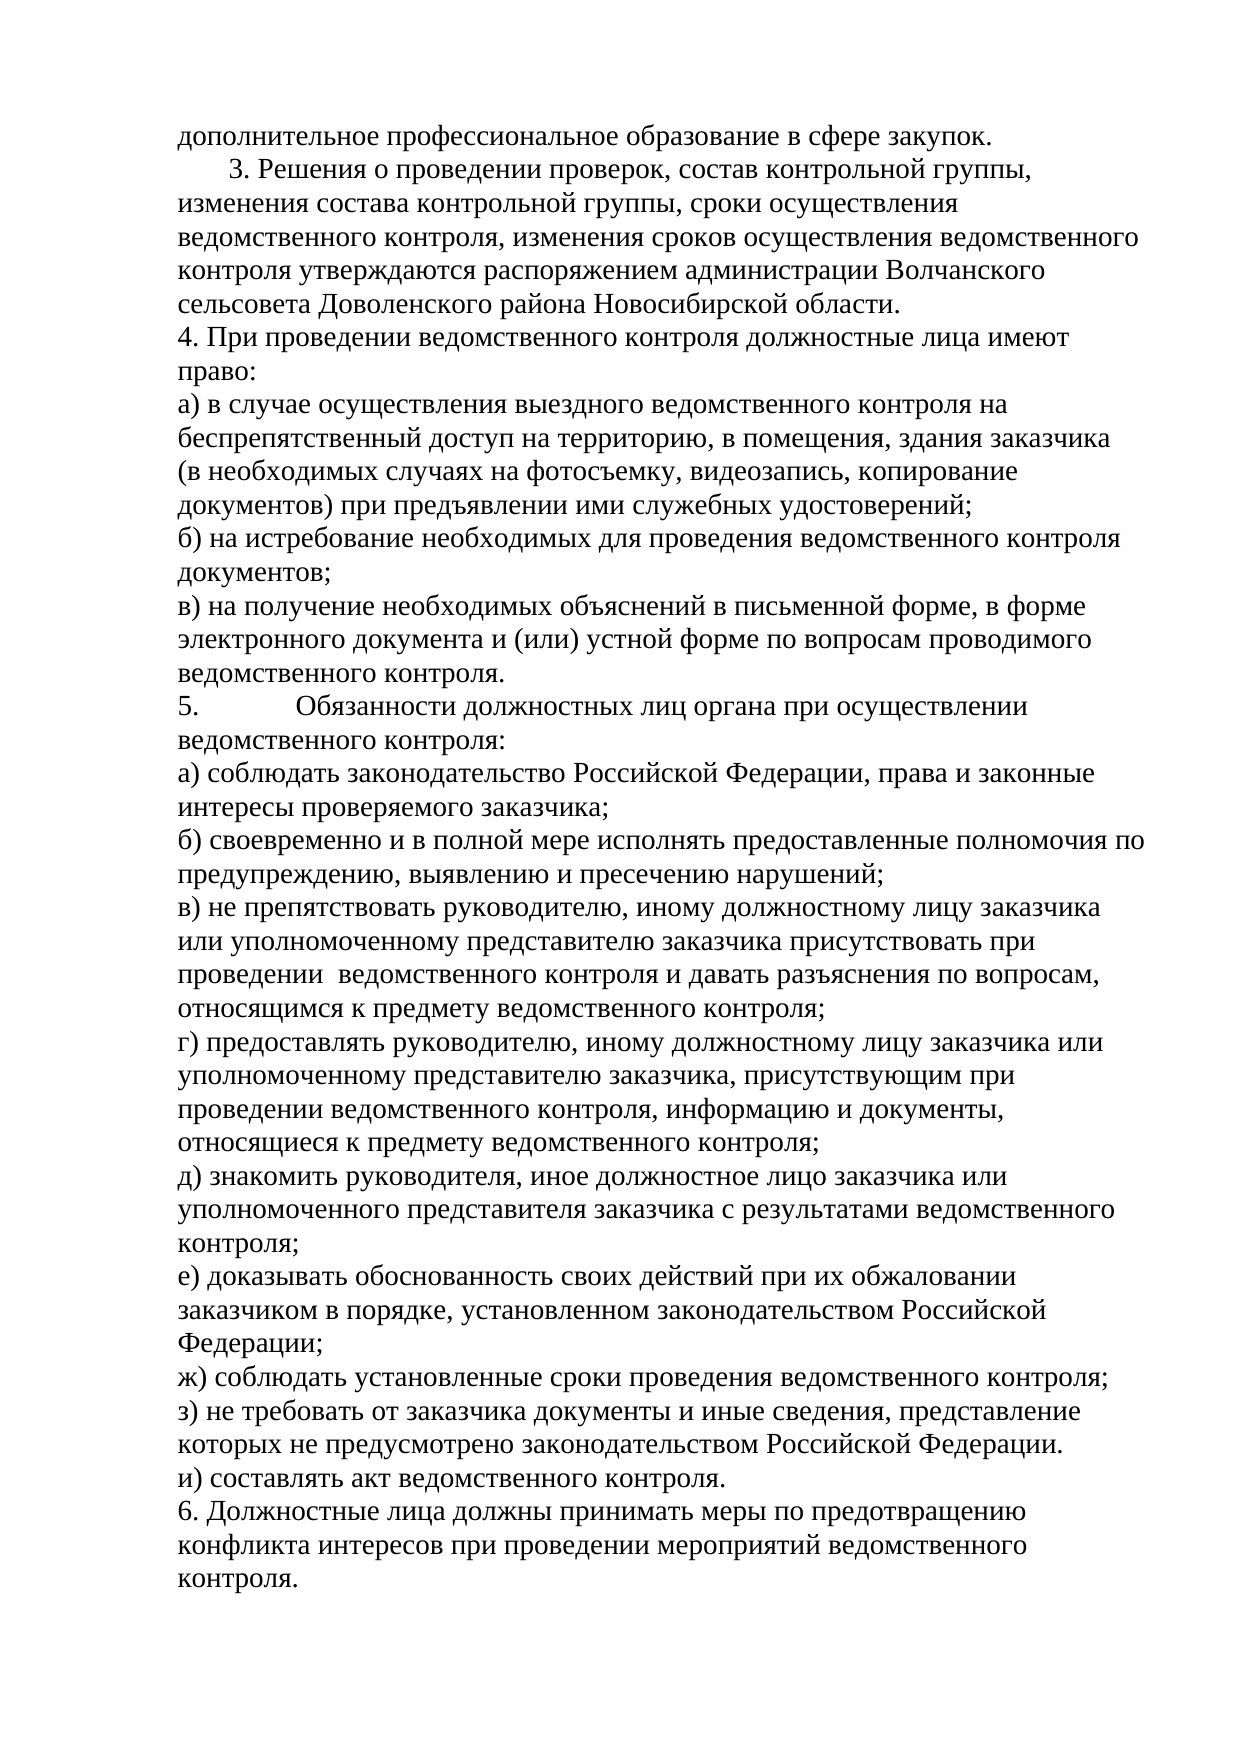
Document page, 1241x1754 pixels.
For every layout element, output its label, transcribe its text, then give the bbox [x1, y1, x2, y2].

text 6. Должностные лица должны принимать меры по предотвращению конфликта интересов при проведении мероприятий ведомственного контроля. [177, 1493, 1152, 1594]
text и) составлять акт ведомственного контроля. [177, 1460, 1152, 1493]
text 5. Обязанности должностных лиц органа при осуществлении ведомственного контроля: [177, 688, 1152, 755]
text в) на получение необходимых объяснений в письменной форме, в форме электронного документа и (или) устной форме по вопросам проводимого ведомственного контроля. [177, 588, 1152, 688]
text д) знакомить руководителя, иное должностное лицо заказчика или уполномоченного представителя заказчика с результатами ведомственного контроля; [177, 1158, 1152, 1258]
text 4. При проведении ведомственного контроля должностные лица имеют право: [177, 319, 1152, 386]
text з) не требовать от заказчика документы и иные сведения, представление которых не предусмотрено законодательством Российской Федерации. [177, 1393, 1152, 1460]
text а) в случае осуществления выездного ведомственного контроля на беспрепятственный доступ на территорию, в помещения, здания заказчика (в необходимых случаях на фотосъемку, видеозапись, копирование документов) при предъявлении ими служебных удостоверений; [177, 386, 1152, 521]
text б) на истребование необходимых для проведения ведомственного контроля документов; [177, 521, 1152, 588]
text а) соблюдать законодательство Российской Федерации, права и законные интересы проверяемого заказчика; [177, 755, 1152, 822]
text е) доказывать обоснованность своих действий при их обжаловании заказчиком в порядке, установленном законодательством Российской Федерации; [177, 1258, 1152, 1359]
text б) своевременно и в полной мере исполнять предоставленные полномочия по предупреждению, выявлению и пресечению нарушений; [177, 822, 1152, 889]
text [177, 118, 1152, 319]
text г) предоставлять руководителю, иному должностному лицу заказчика или уполномоченному представителю заказчика, присутствующим при проведении ведомственного контроля, информацию и документы, относящиеся к предмету ведомственного контроля; [177, 1024, 1152, 1158]
text ж) соблюдать установленные сроки проведения ведомственного контроля; [177, 1359, 1152, 1393]
text в) не препятствовать руководителю, иному должностному лицу заказчика или уполномоченному представителю заказчика присутствовать при проведении ведомственного контроля и давать разъяснения по вопросам, относящимся к предмету ведомственного контроля; [177, 889, 1152, 1024]
